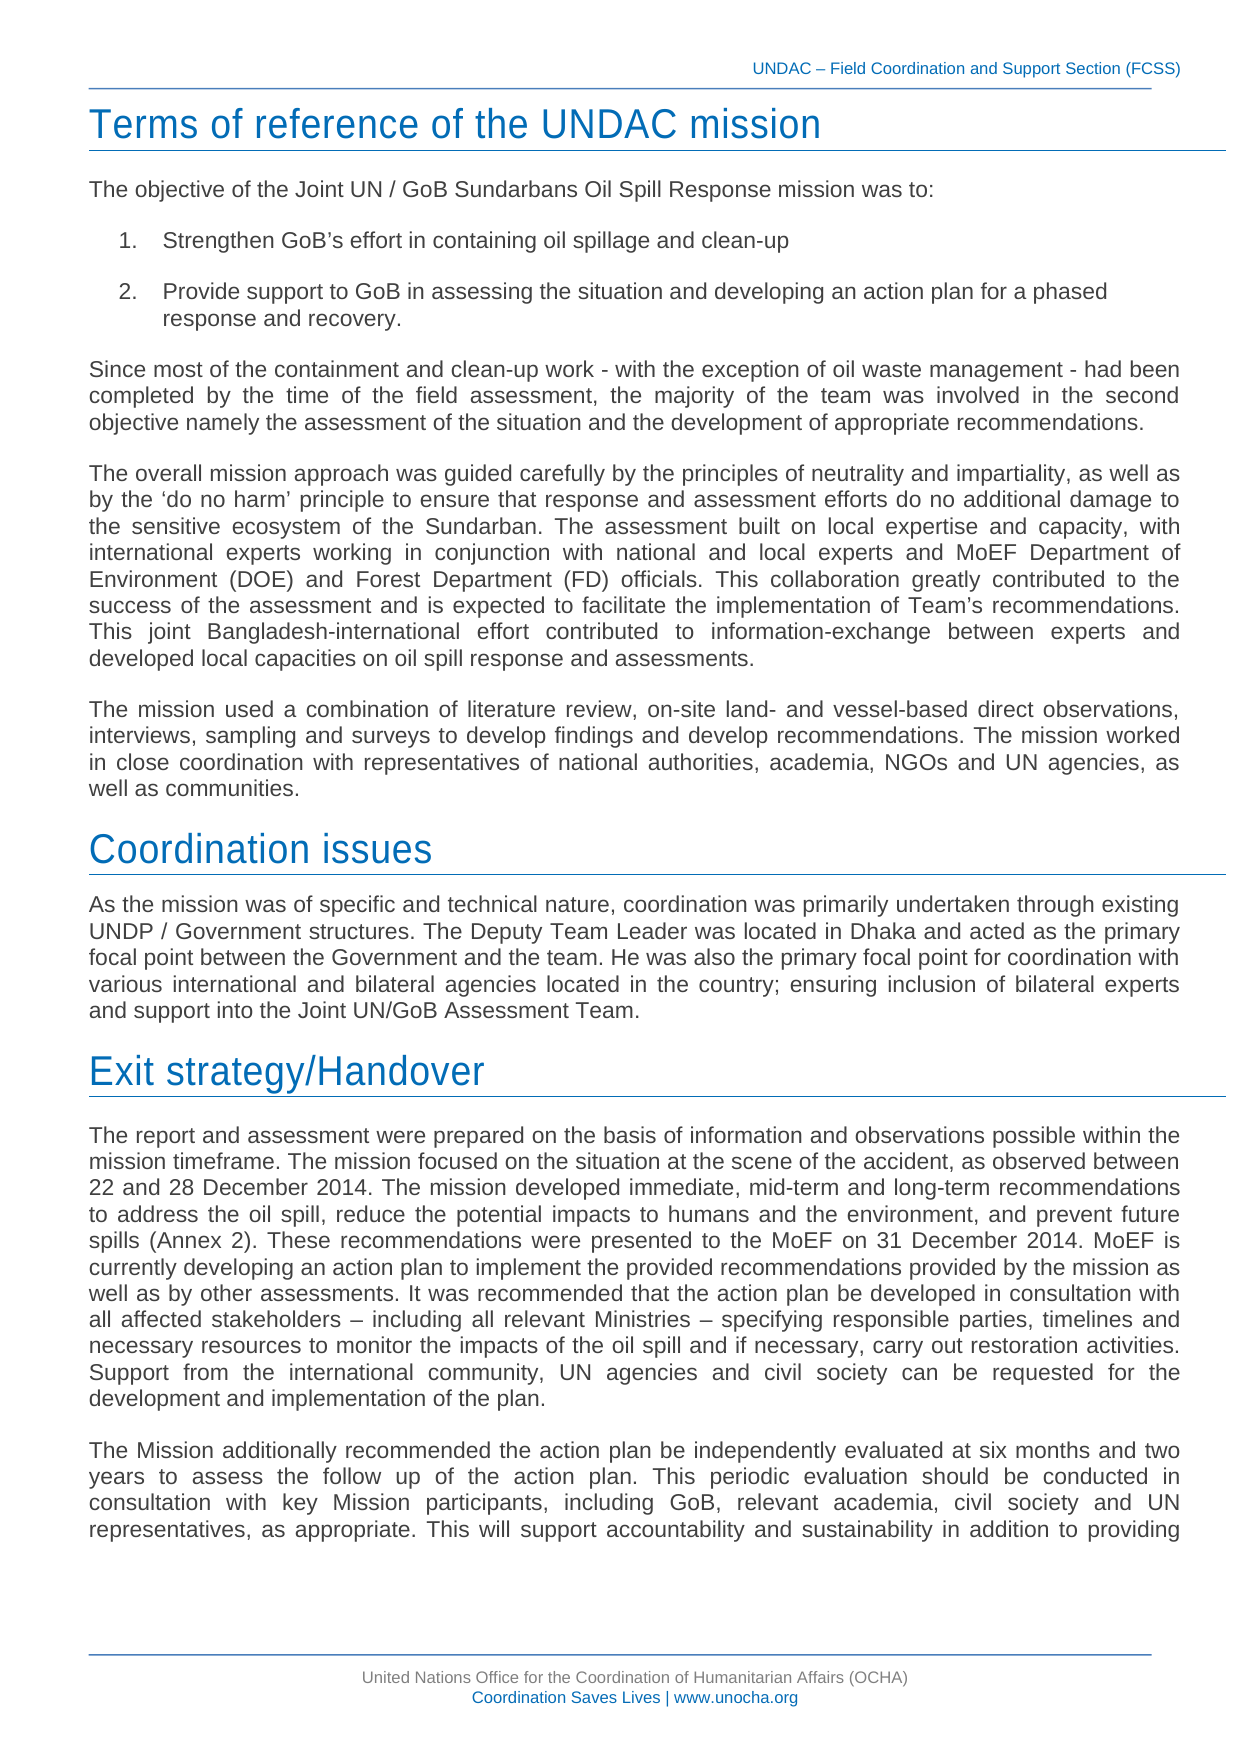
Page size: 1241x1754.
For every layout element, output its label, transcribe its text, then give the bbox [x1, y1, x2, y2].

text The report and assessment were prepared on the basis of information and observations possible within the mission timeframe. The mission focused on the situation at the scene of the accident, as observed between 22 and 28 December 2014. The mission developed immediate, mid-term and long-term recommendations to address the oil spill, reduce the potential impacts to humans and the environment, and prevent future spills (Annex 2). These recommendations were presented to the MoEF on 31 December 2014. MoEF is currently developing an action plan to implement the provided recommendations provided by the mission as well as by other assessments. It was recommended that the action plan be developed in consultation with all affected stakeholders – including all relevant Ministries – specifying responsible parties, timelines and necessary resources to monitor the impacts of the oil spill and if necessary, carry out restoration activities. Support from the international community, UN agencies and civil society can be requested for the development and implementation of the plan. [89, 1122, 1181, 1412]
text 1. Strengthen GoB’s effort in containing oil spillage and clean-up [118, 227, 1181, 253]
text The mission used a combination of literature review, on-site land- and vessel-based direct observations, interviews, sampling and surveys to develop findings and develop recommendations. The mission worked in close coordination with representatives of national authorities, academia, NGOs and UN agencies, as well as communities. [89, 696, 1181, 801]
subtitle Coordination issues [89, 826, 1226, 874]
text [89, 1437, 1181, 1542]
subtitle Terms of reference of the UNDAC mission [89, 102, 1226, 150]
subtitle Exit strategy/Handover [89, 1048, 1226, 1096]
text The overall mission approach was guided carefully by the principles of neutrality and impartiality, as well as by the ‘do no harm’ principle to ensure that response and assessment efforts do no additional damage to the sensitive ecosystem of the Sundarban. The assessment built on local expertise and capacity, with international experts working in conjunction with national and local experts and MoEF Department of Environment (DOE) and Forest Department (FD) officials. This collaboration greatly contributed to the success of the assessment and is expected to facilitate the implementation of Team’s recommendations. This joint Bangladesh-international effort contributed to information-exchange between experts and developed local capacities on oil spill response and assessments. [89, 460, 1181, 671]
text Since most of the containment and clean-up work - with the exception of oil waste management - had been completed by the time of the field assessment, the majority of the team was involved in the second objective namely the assessment of the situation and the development of appropriate recommendations. [89, 356, 1181, 435]
text As the mission was of specific and technical nature, coordination was primarily undertaken through existing UNDP / Government structures. The Deputy Team Leader was located in Dhaka and acted as the primary focal point between the Government and the team. He was also the primary focal point for coordination with various international and bilateral agencies located in the country; ensuring inclusion of bilateral experts and support into the Joint UN/GoB Assessment Team. [89, 891, 1181, 1023]
text The objective of the Joint UN / GoB Sundarbans Oil Spill Response mission was to: [89, 176, 1181, 202]
text 2. Provide support to GoB in assessing the situation and developing an action plan for a phased response and recovery. [118, 278, 1181, 331]
